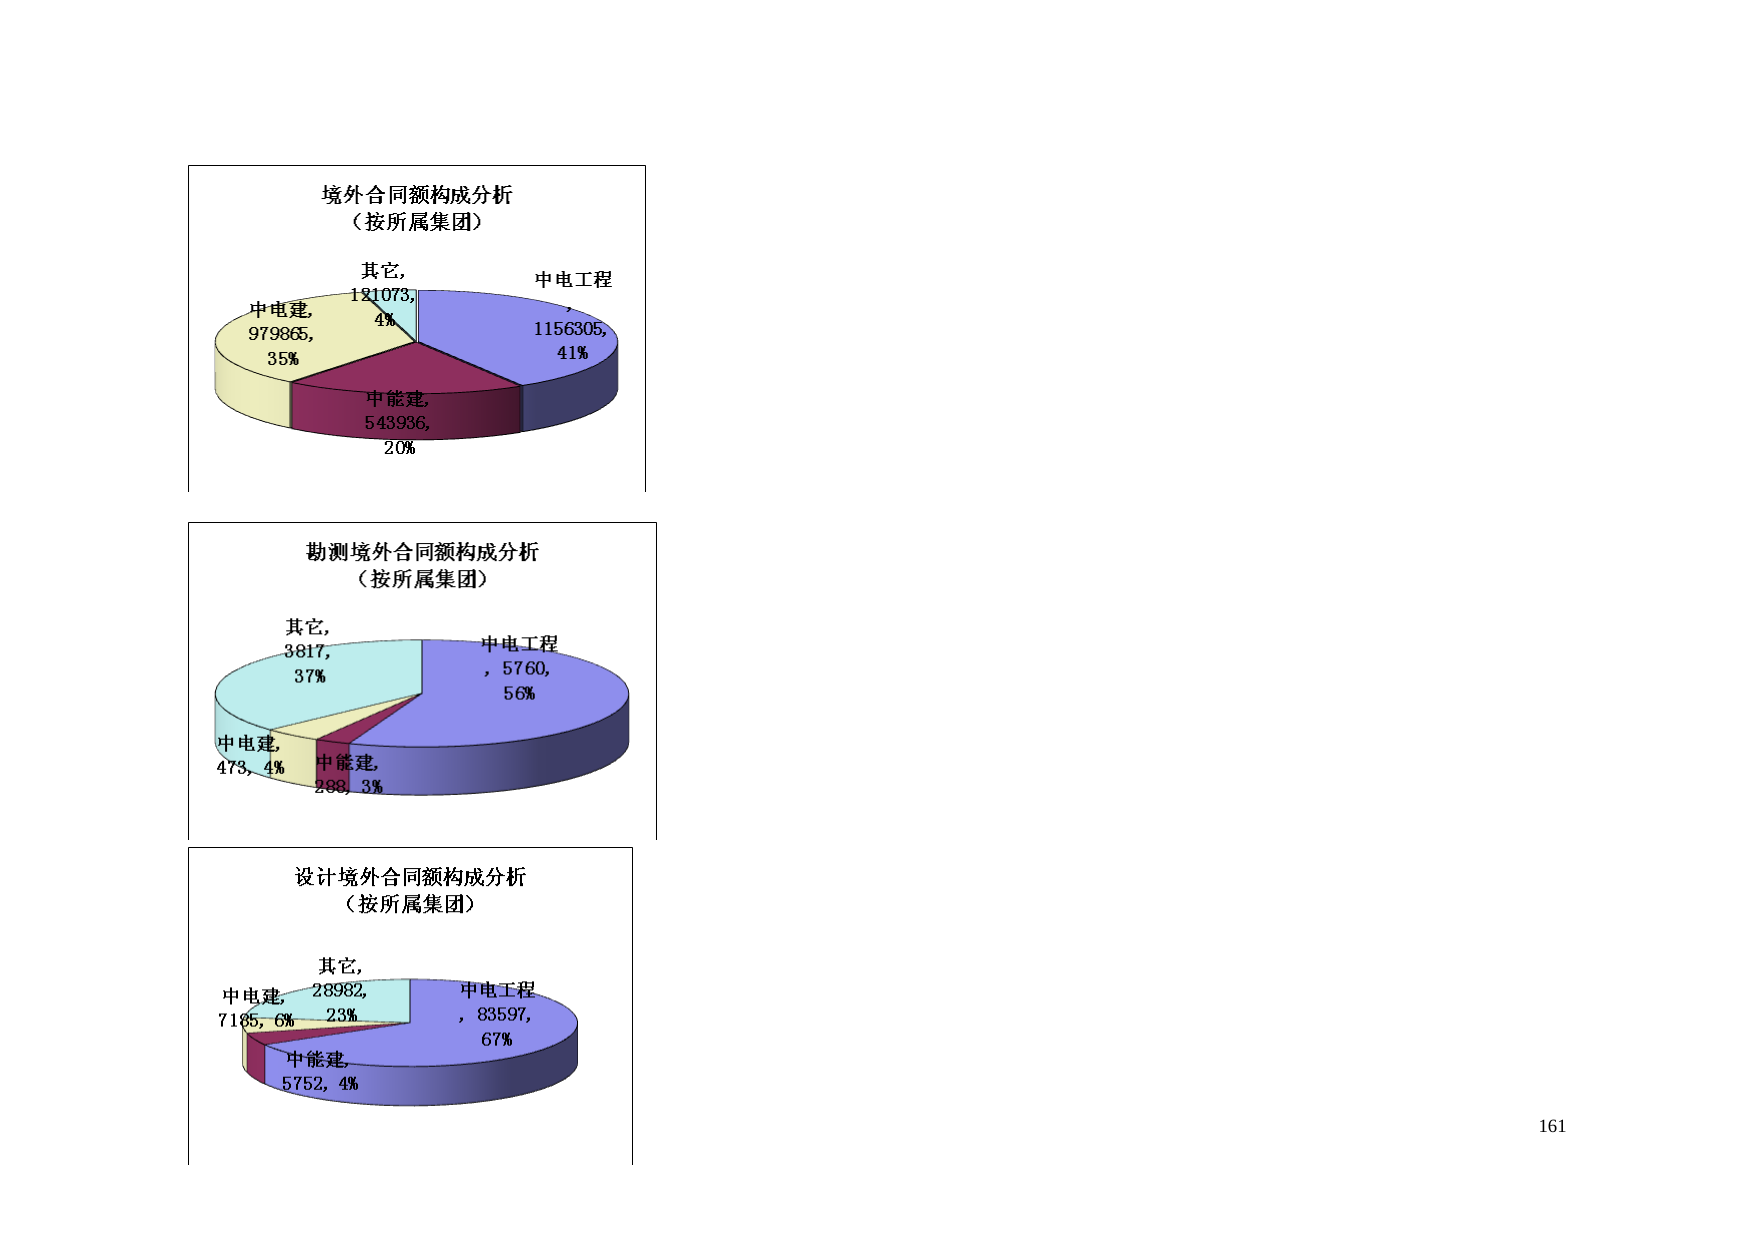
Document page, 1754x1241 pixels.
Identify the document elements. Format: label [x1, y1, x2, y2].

picture [187, 847, 633, 1165]
picture [187, 165, 646, 492]
picture [187, 522, 657, 840]
